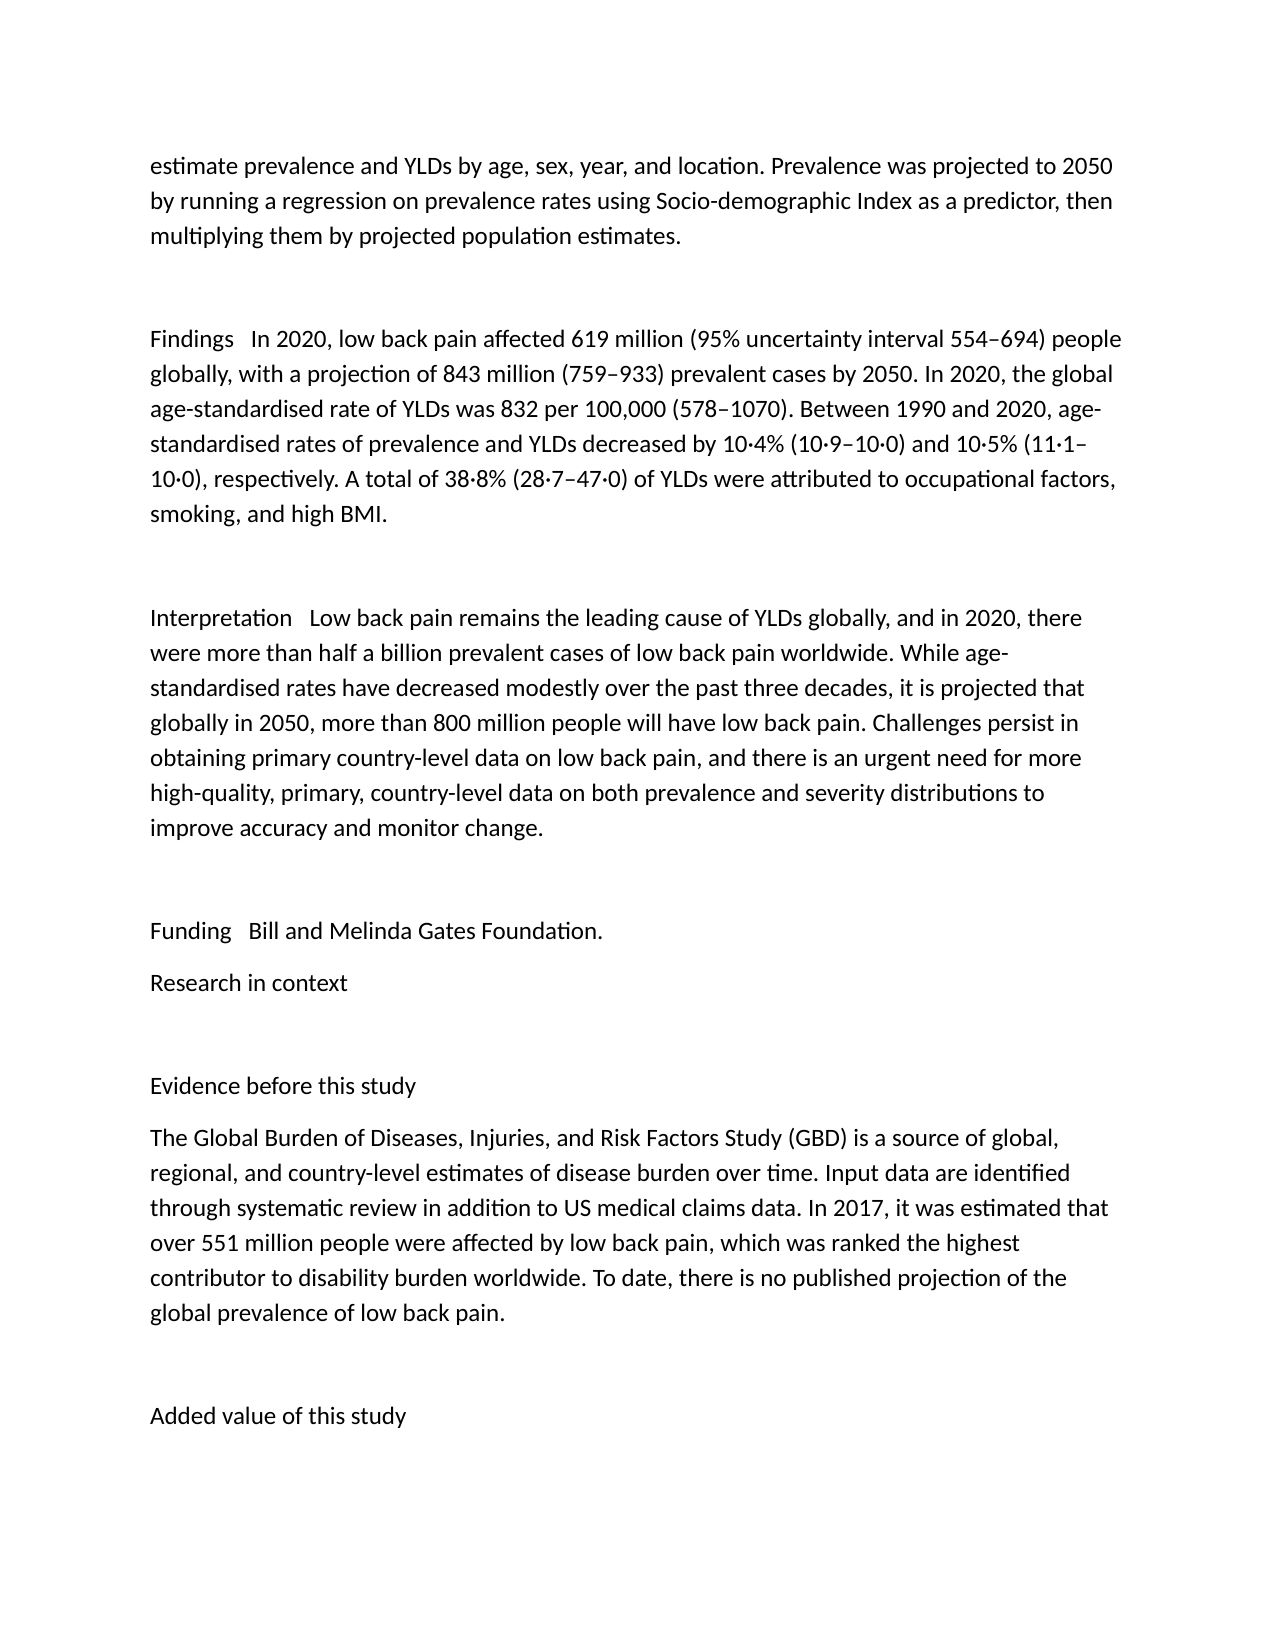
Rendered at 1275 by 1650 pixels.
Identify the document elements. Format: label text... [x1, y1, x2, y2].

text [150, 150, 1125, 251]
text Evidence before this study [150, 1070, 1125, 1101]
text The Global Burden of Diseases, Injuries, and Risk Factors Study (GBD) is a source of global, regional, and country-level estimates of disease burden over time. Input data are identified through systematic review in addition to US medical claims data. In 2017, it was estimated that over 551 million people were affected by low back pain, which was ranked the highest contributor to disability burden worldwide. To date, there is no published projection of the global prevalence of low back pain. [150, 1122, 1125, 1327]
text Added value of this study [150, 1400, 1125, 1431]
text Research in context [150, 967, 1125, 997]
text Funding Bill and Melinda Gates Foundation. [150, 915, 1125, 946]
text Findings In 2020, low back pain affected 619 million (95% uncertainty interval 554–694) people globally, with a projection of 843 million (759–933) prevalent cases by 2050. In 2020, the global age-standardised rate of YLDs was 832 per 100,000 (578–1070). Between 1990 and 2020, age-standardised rates of prevalence and YLDs decreased by 10·4% (10·9–10·0) and 10·5% (11·1–10·0), respectively. A total of 38·8% (28·7–47·0) of YLDs were attributed to occupational factors, smoking, and high BMI. [150, 323, 1125, 529]
text Interpretation Low back pain remains the leading cause of YLDs globally, and in 2020, there were more than half a billion prevalent cases of low back pain worldwide. While age-standardised rates have decreased modestly over the past three decades, it is projected that globally in 2050, more than 800 million people will have low back pain. Challenges persist in obtaining primary country-level data on low back pain, and there is an urgent need for more high-quality, primary, country-level data on both prevalence and severity distributions to improve accuracy and monitor change. [150, 602, 1125, 842]
